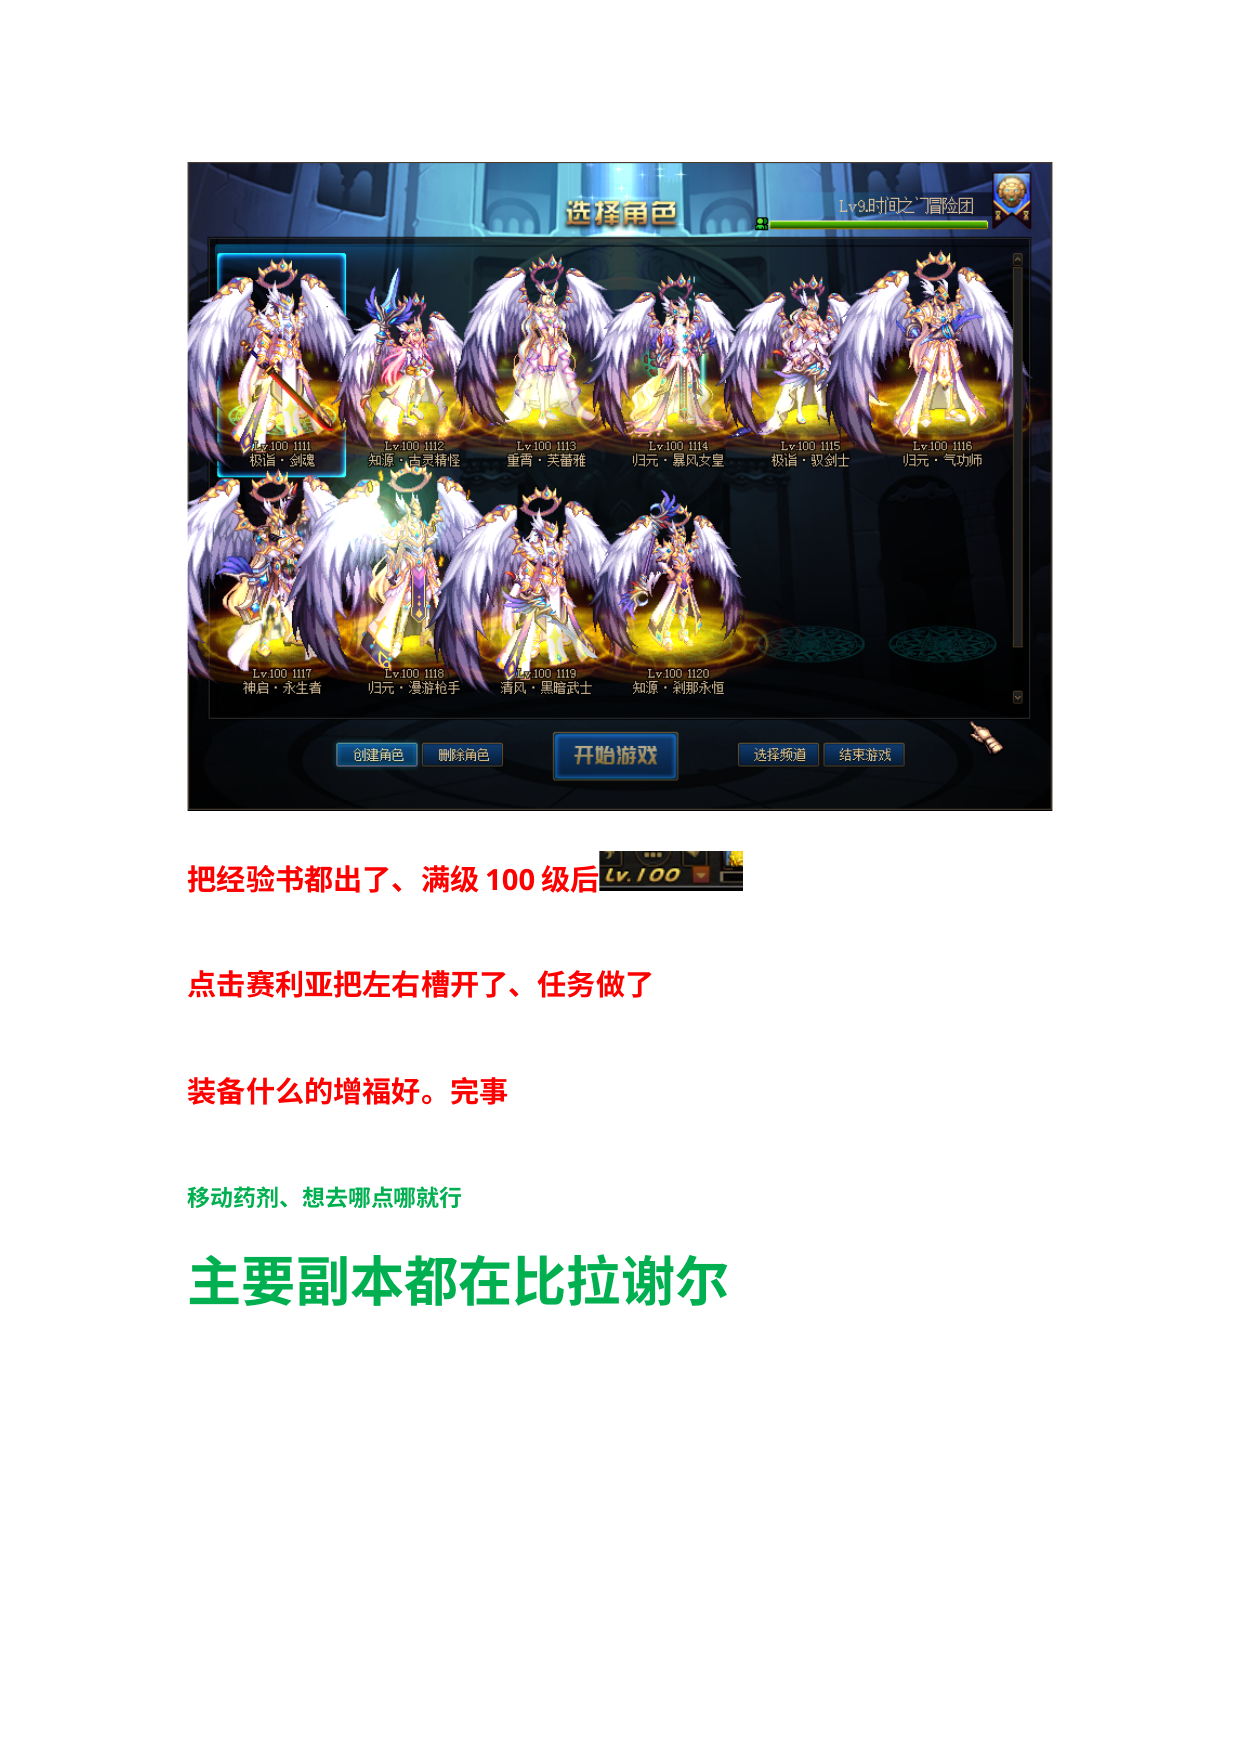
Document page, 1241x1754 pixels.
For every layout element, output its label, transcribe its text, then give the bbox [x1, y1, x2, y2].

picture [599, 851, 743, 891]
text 移动药剂、想去哪点哪就行 [187, 1164, 1053, 1229]
text 把经验书都出了、满级100级后 [187, 842, 1053, 907]
text 主要副本都在比拉谢尔 [187, 1229, 1053, 1327]
picture [187, 162, 1053, 811]
text 装备什么的增福好。完事 [187, 1057, 1053, 1122]
text 点击赛利亚把左右槽开了、任务做了 [187, 950, 1053, 1015]
